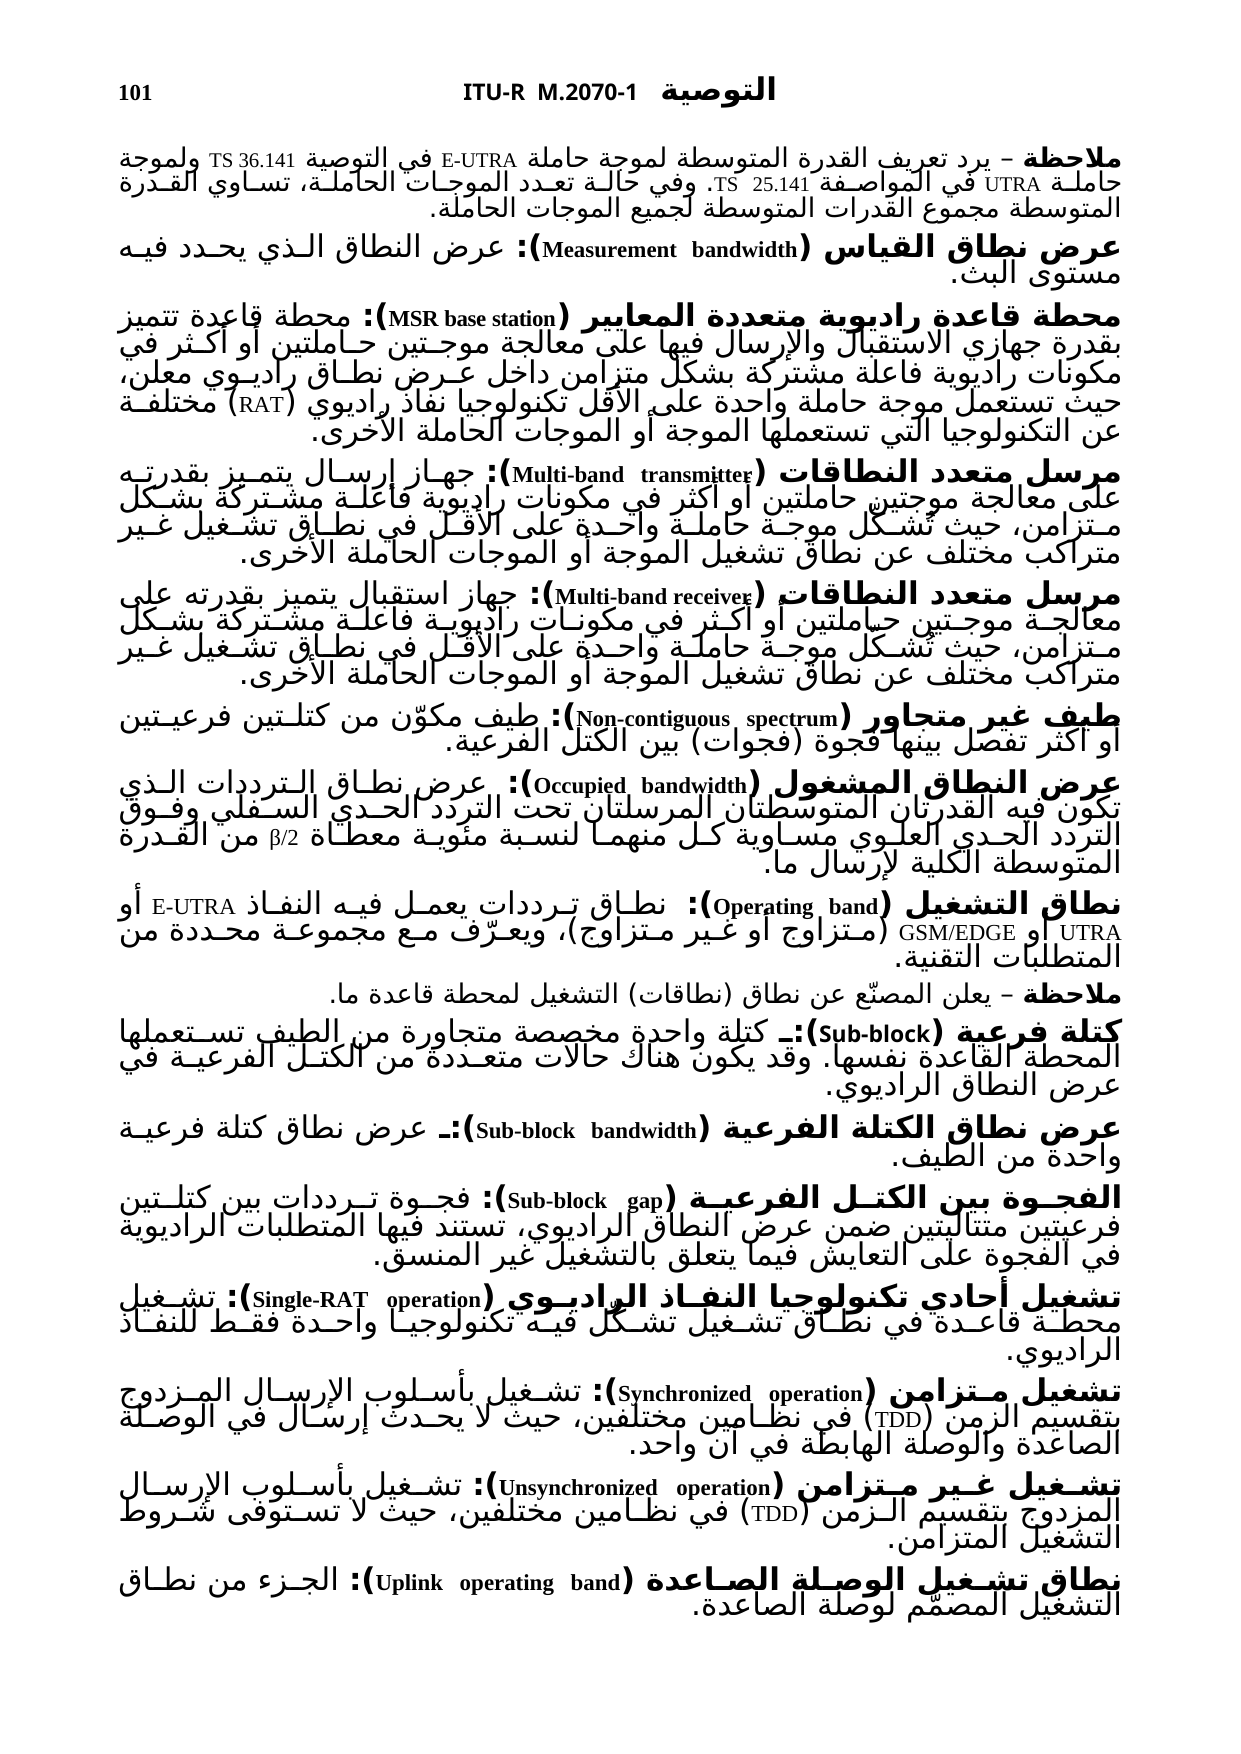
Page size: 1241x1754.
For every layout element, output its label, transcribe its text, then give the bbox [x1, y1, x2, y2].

text كتلة فرعية (Sub-block): كتلة واحدة مخصصة متجاورة من الطيف تستعملها المحطة القاعدة نفسها. وقد يكون هناك حالات متعددة من الكتل الفرعية في عرض النطاق الراديوي. [118, 1021, 1122, 1102]
text ملاحظة – يعلن المصنّع عن نطاق (نطاقات) التشغيل لمحطة قاعدة ما. [118, 983, 965, 1008]
text طيف غير متجاور (Non-contiguous spectrum): طيف مكوّن من كتلتين فرعيتين أو أكثر تفصل بينها فجوة (فجوات) بين الكتل الفرعية. [118, 704, 1122, 759]
text عرض النطاق المشغول (Occupied bandwidth): عرض نطاق الترددات الذي تكون فيه القدرتان المتوسطتان المرسلتان تحت التردد الحدي السفلي وفوق التردد الحدي العلوي مساوية كل منهما لنسبة مئوية معطاة β/2 من القدرة المتوسطة الكلية لإرسال ما. [118, 771, 1122, 880]
text مرسل متعدد النطاقات (Multi-band receiver): جهاز استقبال يتميز بقدرته على معالجة موجتين حاملتين أو أكثر في مكونات راديوية فاعلة مشتركة بشكل متزامن، حيث تُشكّل موجة حاملة واحدة على الأقل في نطاق تشغيل غير متراكب مختلف عن نطاق تشغيل الموجة أو الموجات الحاملة الأخرى. [118, 583, 1122, 692]
text تشغيل غير متزامن (Unsynchronized operation): تشغيل بأسلوب الإرسال المزدوج بتقسيم الزمن (TDD) في نظامين مختلفين، حيث لا تستوفى شروط التشغيل المتزامن. [118, 1474, 1122, 1556]
text عرض نطاق القياس (Measurement bandwidth): عرض النطاق الذي يحدد فيه مستوى البث. [118, 236, 1122, 291]
text عرض نطاق الكتلة الفرعية (Sub-block bandwidth): عرض نطاق كتلة فرعية واحدة من الطيف. [118, 1115, 1122, 1173]
text تشغيل أحادي تكنولوجيا النفاذ الراديوي (Single-RAT operation): تشغيل محطة قاعدة في نطاق تشغيل تشكّل فيه تكنولوجيا واحدة فقط للنفاذ الراديوي. [118, 1286, 1122, 1367]
text نطاق تشغيل الوصلة الصاعدة (Uplink operating band): الجزء من نطاق التشغيل المصمّم لوصلة الصاعدة. [118, 1568, 1122, 1623]
text ملاحظة – يرد تعريف القدرة المتوسطة لموجة حاملة E-UTRA في التوصية TS 36.141 ولموجة حاملة UTRA في المواصفة TS 25.141. وفي حالة تعدد الموجات الحاملة، تساوي القدرة المتوسطة مجموع القدرات المتوسطة لجميع الموجات الحاملة. [118, 148, 1122, 223]
text الفجوة بين الكتل الفرعية (Sub-block gap): فجوة ترددات بين كتلتين فرعيتين متتاليتين ضمن عرض النطاق الراديوي، تستند فيها المتطلبات الراديوية في الفجوة على التعايش فيما يتعلق بالتشغيل غير المنسق. [118, 1186, 1122, 1273]
text محطة قاعدة راديوية متعددة المعايير (MSR base station): محطة قاعدة تتميز بقدرة جهازي الاستقبال والإرسال فيها على معالجة موجتين حاملتين أو أكثر في مكونات راديوية فاعلة مشتركة بشكل متزامن داخل عرض نطاق راديوي معلن، حيث تستعمل موجة حاملة واحدة على الأقل تكنولوجيا نفاذ راديوي (RAT) مختلفة عن التكنولوجيا التي تستعملها الموجة أو الموجات الحاملة الأخرى. [118, 303, 1122, 449]
text مرسل متعدد النطاقات (Multi-band transmitter): جهاز إرسال يتميز بقدرته على معالجة موجتين حاملتين أو أكثر في مكونات راديوية فاعلة مشتركة بشكل متزامن، حيث تُشكّل موجة حاملة واحدة على الأقل في نطاق تشغيل غير متراكب مختلف عن نطاق تشغيل الموجة أو الموجات الحاملة الأخرى. [118, 461, 1122, 570]
text تشغيل متزامن (Synchronized operation): تشغيل بأسلوب الإرسال المزدوج بتقسيم الزمن (TDD) في نظامين مختلفين، حيث لا يحدث إرسال في الوصلة الصاعدة والوصلة الهابطة في آن واحد. [118, 1380, 1122, 1462]
text نطاق التشغيل (Operating band): نطاق ترددات يعمل فيه النفاذ E-UTRA أو UTRA أو GSM/EDGE (متزاوج أو غير متزاوج)، ويعرّف مع مجموعة محددة من المتطلبات التقنية. [118, 893, 1122, 975]
text ملاحظة – يعلن المصنّع عن نطاق (نطاقات) التشغيل لمحطة قاعدة ما. [956, 983, 1122, 1008]
